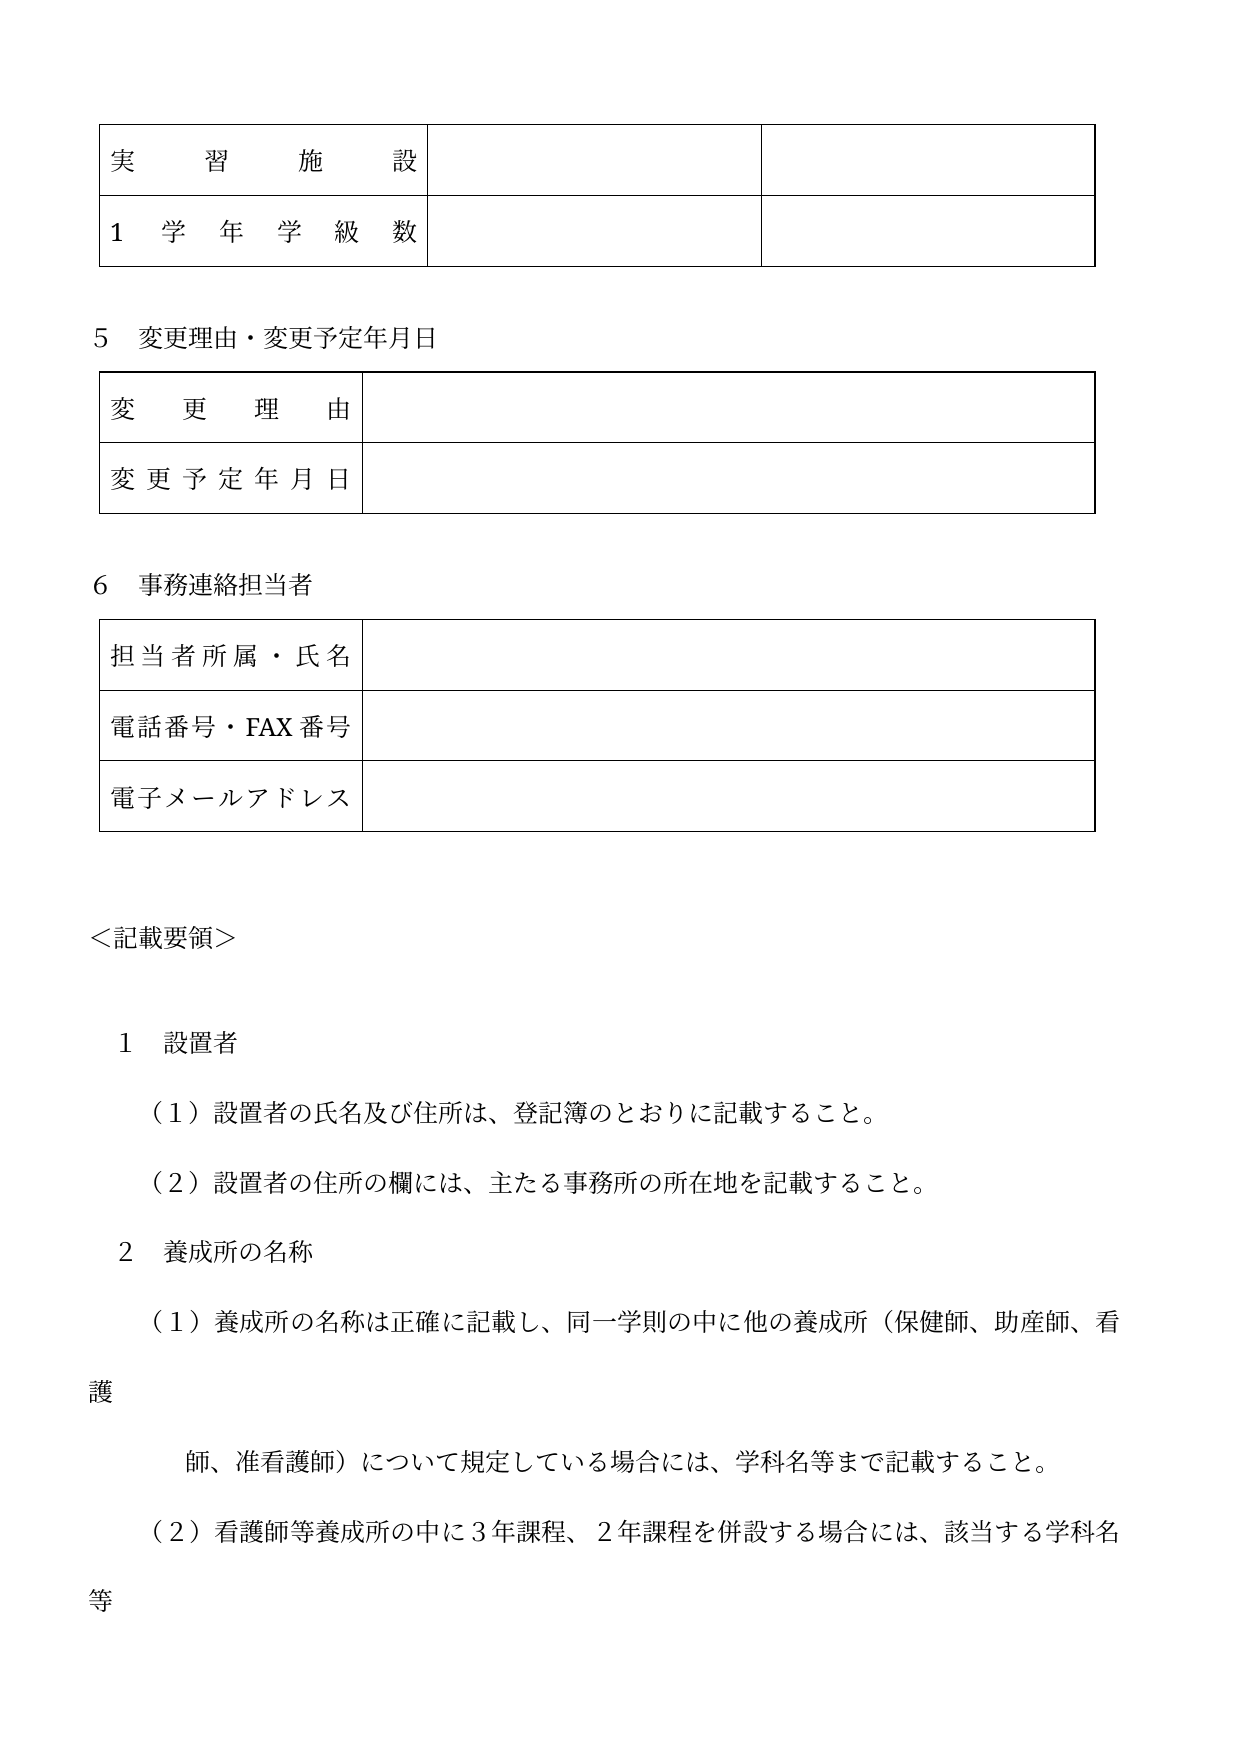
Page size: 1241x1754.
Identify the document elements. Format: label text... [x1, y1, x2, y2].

table_cell [363, 443, 1094, 513]
text ＜記載要領＞ [89, 902, 1122, 972]
text （１）養成所の名称は正確に記載し、同一学則の中に他の養成所（保健師、助産師、看護 [89, 1286, 1122, 1426]
table_cell [762, 196, 1094, 266]
text （２）設置者の住所の欄には、主たる事務所の所在地を記載すること。 [89, 1146, 1122, 1216]
text １ 設置者 [89, 1007, 1122, 1077]
table_cell [428, 125, 761, 195]
table_cell 電子メールアドレス [100, 761, 362, 831]
text ２ 養成所の名称 [89, 1216, 1122, 1286]
text ６ 事務連絡担当者 [89, 549, 1122, 619]
table_cell [363, 691, 1094, 760]
table_header [363, 620, 1094, 689]
text （１）設置者の氏名及び住所は、登記簿のとおりに記載すること。 [89, 1077, 1122, 1146]
text ５ 変更理由・変更予定年月日 [89, 302, 1122, 371]
table_cell 1学年学級数 [100, 196, 427, 266]
table_header 担当者所属・氏名 [100, 620, 362, 689]
text （２）看護師等養成所の中に３年課程、２年課程を併設する場合には、該当する学科名等 [89, 1495, 1122, 1635]
table_cell [762, 125, 1094, 195]
table_header [363, 373, 1094, 442]
table_cell 実習施設 [100, 125, 427, 195]
table_header 変更理由 [100, 373, 362, 442]
table_cell [428, 196, 761, 266]
table_cell 変更予定年月日 [100, 443, 362, 513]
table_cell [363, 761, 1094, 831]
table_cell 電話番号・FAX番号 [100, 691, 362, 760]
text 師、准看護師）について規定している場合には、学科名等まで記載すること。 [111, 1426, 1122, 1495]
